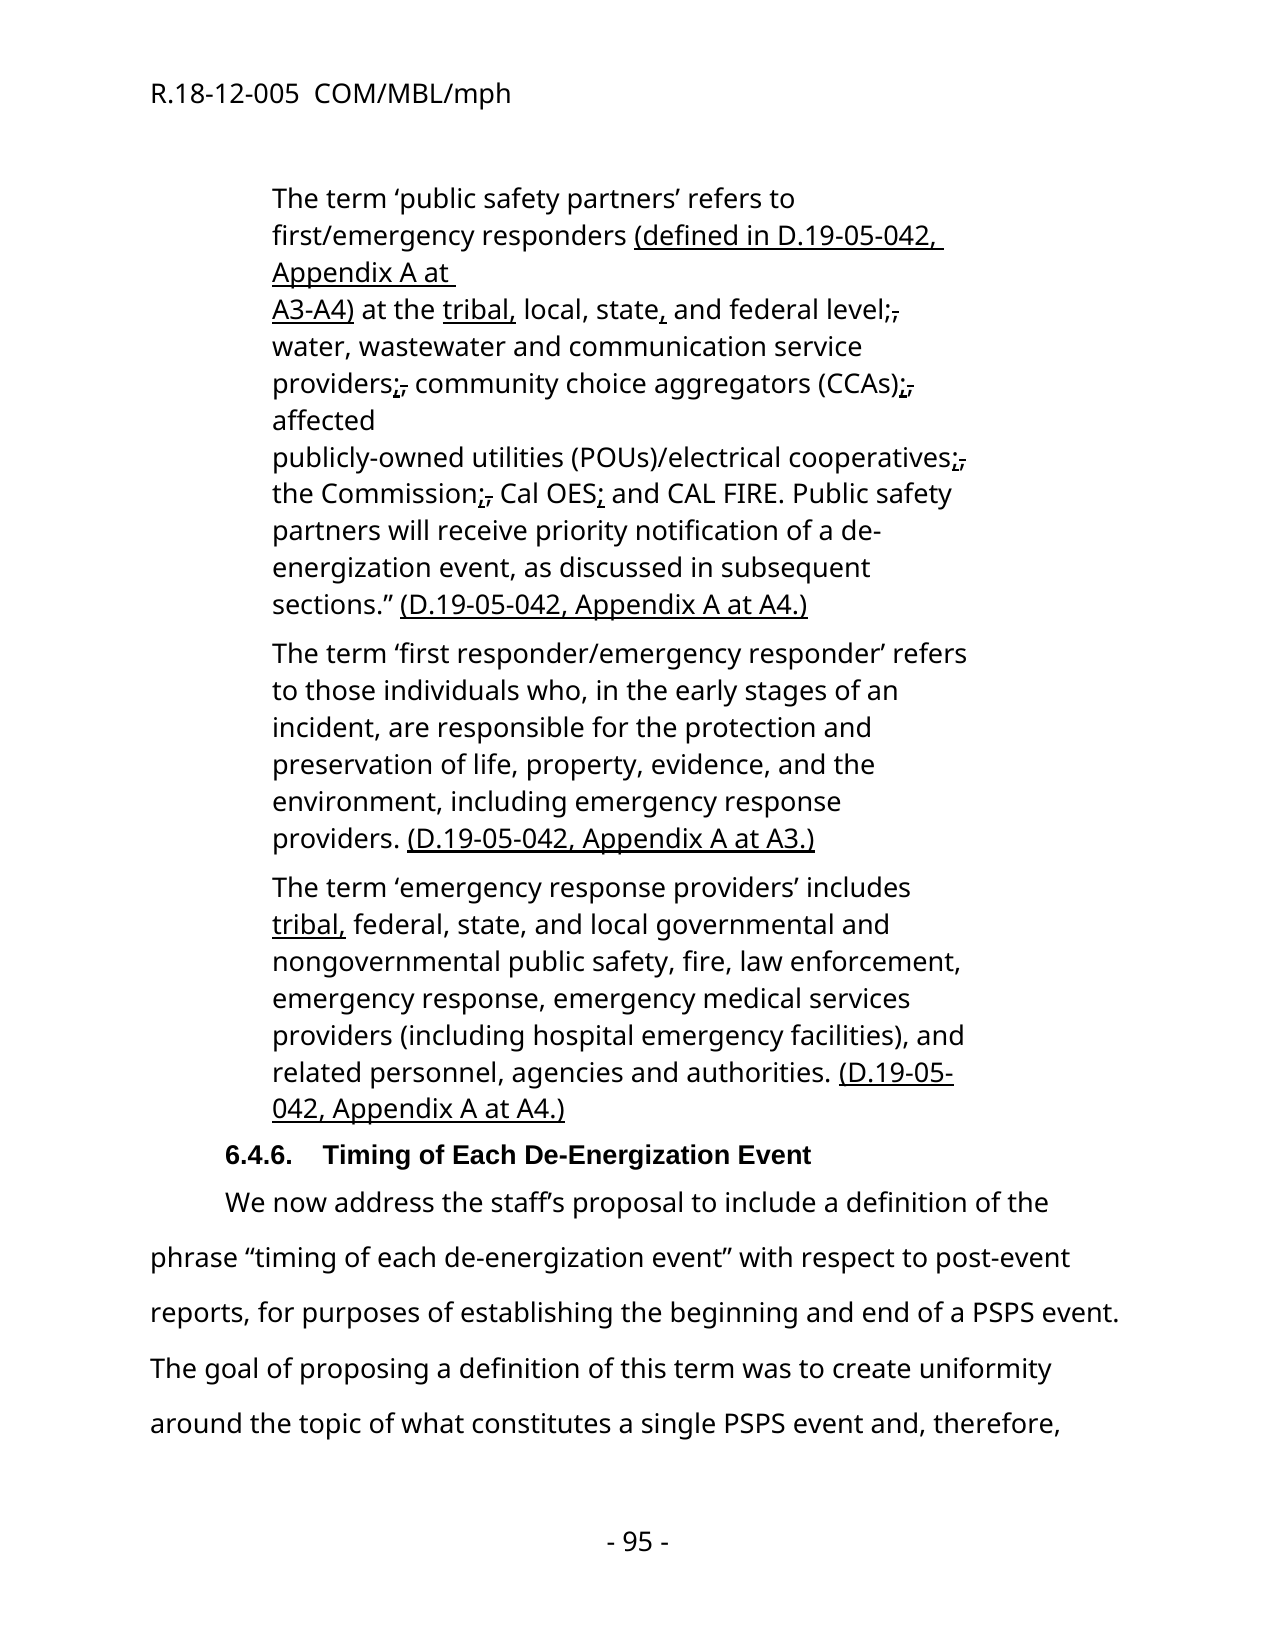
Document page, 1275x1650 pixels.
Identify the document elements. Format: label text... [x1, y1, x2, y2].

text The term ‘emergency response providers’ includes tribal, federal, state, and local governmental and nongovernmental public safety, fire, law enforcement, emergency response, emergency medical services providers (including hospital emergency facilities), and related personnel, agencies and authorities. (D.19-05-042, Appendix A at A4.) [272, 869, 975, 1127]
text The term ‘public safety partners’ refers to first/emergency responders (defined in D.19-05-042, Appendix A at A3-A4) at the tribal, local, state, and federal level;, water, wastewater and communication service providers;, community choice aggregators (CCAs);, affected publicly-owned utilities (POUs)/electrical cooperatives;, the Commission;, Cal OES; and CAL FIRE. Public safety partners will receive priority notification of a de-energization event, as discussed in subsequent sections.” (D.19-05-042, Appendix A at A4.) [272, 180, 975, 622]
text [150, 1183, 1125, 1441]
subtitle Timing of Each De-Energization Event [225, 1139, 900, 1171]
text The term ‘first responder/emergency responder’ refers to those individuals who, in the early stages of an incident, are responsible for the protection and preservation of life, property, evidence, and the environment, including emergency response providers. (D.19-05-042, Appendix A at A3.) [272, 635, 975, 856]
